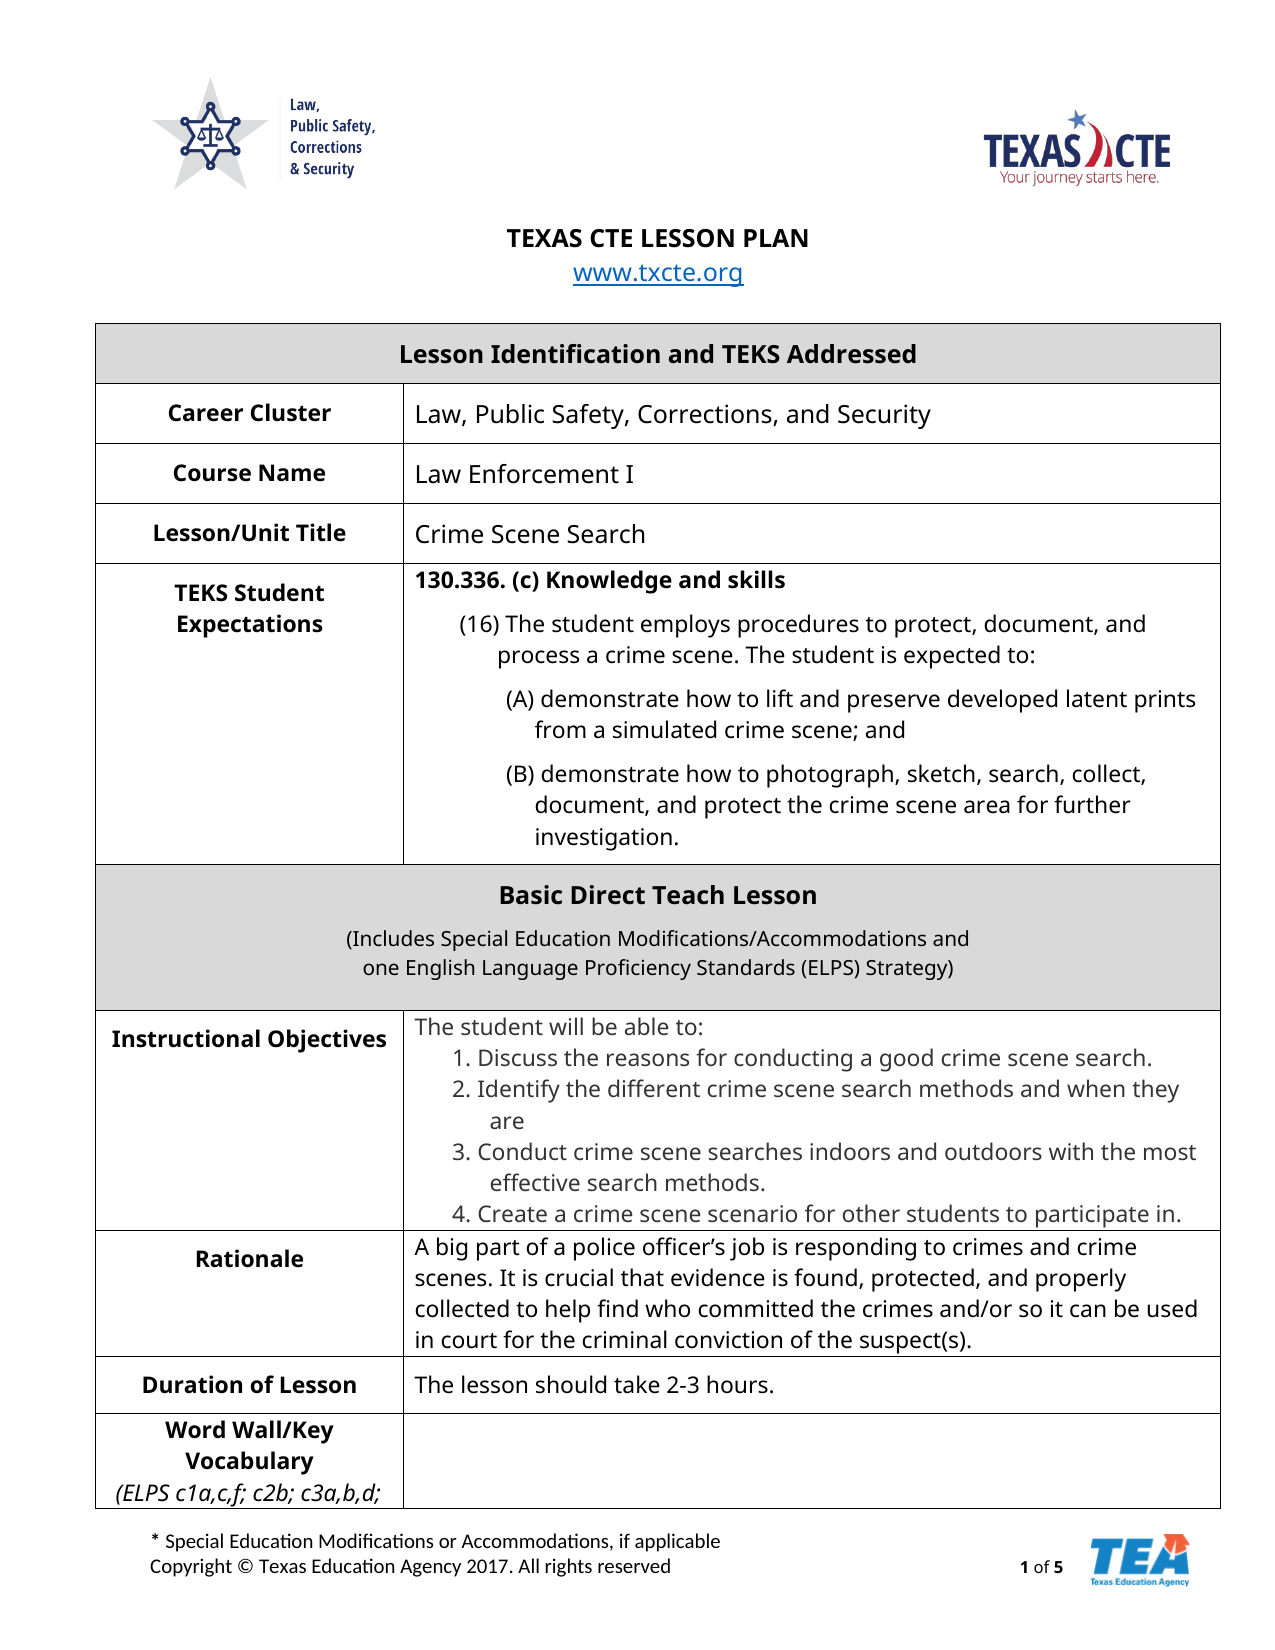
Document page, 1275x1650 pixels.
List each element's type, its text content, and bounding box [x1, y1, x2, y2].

table_cell Lesson Identification and TEKS Addressed [96, 324, 1220, 383]
table_cell The lesson should take 2-3 hours. [404, 1357, 1220, 1413]
table_cell Crime Scene Search [404, 504, 1220, 563]
table_cell Law, Public Safety, Corrections, and Security [404, 384, 1220, 443]
table_cell The student will be able to: 1. Discuss the reasons for conducting a good crime scene search. 2. Identify the different crime scene search methods and when they are 3. Conduct crime scene searches indoors and outdoors with the most effective search methods. 4. Create a crime scene scenario for other students to participate in. [404, 1011, 1220, 1229]
table_cell Duration of Lesson [96, 1357, 403, 1413]
table_cell 130.336. (c) Knowledge and skills (16) The student employs procedures to protect, document, and process a crime scene. The student is expected to: (A) demonstrate how to lift and preserve developed latent prints from a simulated crime scene; and (B) demonstrate how to photograph, sketch, search, collect, document, and protect the crime scene area for further investigation. [404, 564, 1220, 864]
picture [150, 75, 394, 192]
table_cell TEKS Student Expectations [96, 564, 403, 864]
table_cell Instructional Objectives [96, 1011, 403, 1229]
table_cell Basic Direct Teach Lesson (Includes Special Education Modifications/Accommodations and one English Language Proficiency Standards (ELPS) Strategy) [96, 865, 1220, 1010]
picture [1090, 1534, 1190, 1587]
table_header TEXAS CTE LESSON PLAN www.txcte.org [96, 221, 1221, 323]
table_cell Career Cluster [96, 384, 403, 443]
table_cell A big part of a police officer’s job is responding to crimes and crime scenes. It is crucial that evidence is found, protected, and properly collected to help find who committed the crimes and/or so it can be used in court for the criminal conviction of the suspect(s). [404, 1231, 1220, 1356]
table_cell Law Enforcement I [404, 444, 1220, 503]
table_cell Lesson/Unit Title [96, 504, 403, 563]
picture [964, 98, 1189, 197]
table_cell Word Wall/Key Vocabulary (ELPS c1a,c,f; c2b; c3a,b,d; c4c; c5b) PDAS II(5) [96, 1414, 403, 1508]
table_cell Course Name [96, 444, 403, 503]
table_cell [404, 1414, 1220, 1508]
table_cell Rationale [96, 1231, 403, 1356]
